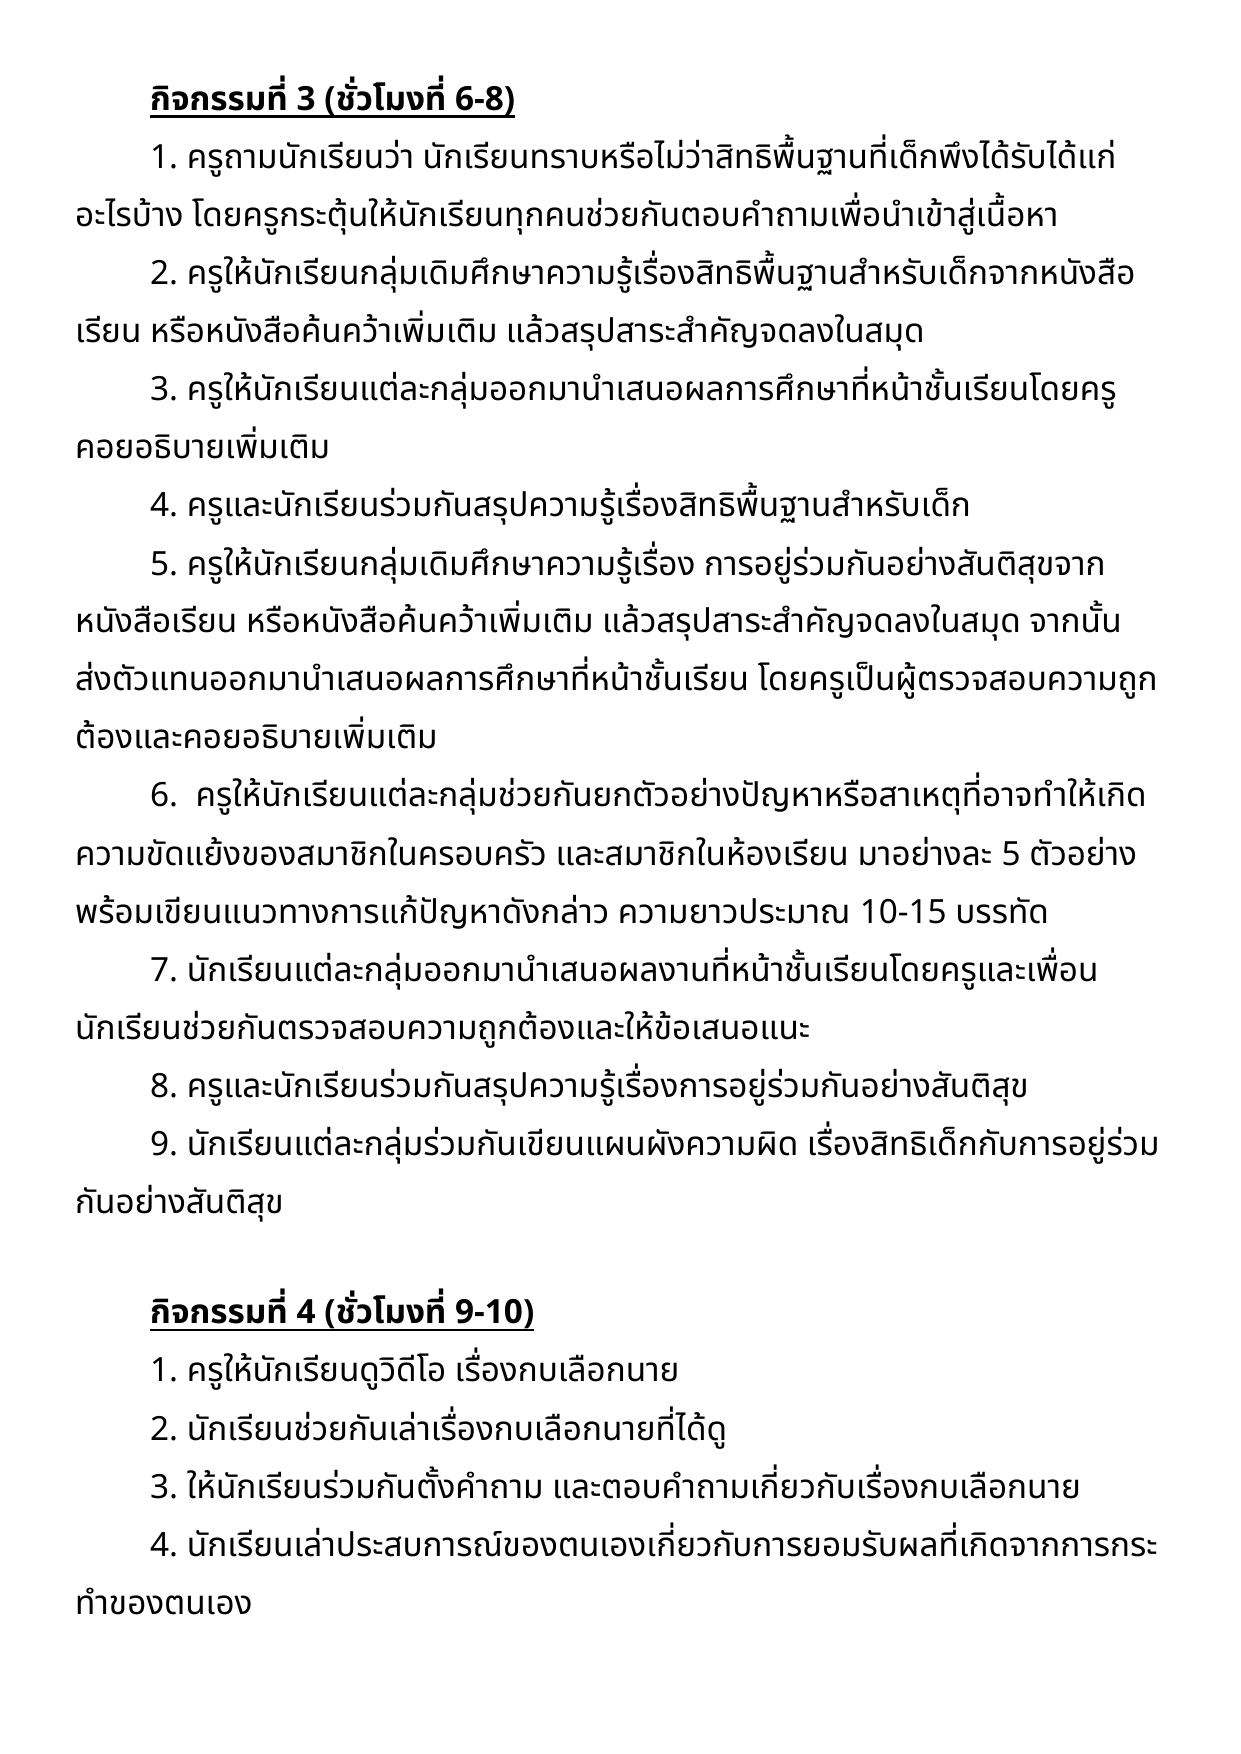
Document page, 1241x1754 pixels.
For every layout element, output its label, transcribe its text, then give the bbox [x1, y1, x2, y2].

text 4. ครูและนักเรียนร่วมกันสรุปความรู้เรื่องสิทธิพื้นฐานสำหรับเด็ก [75, 481, 1165, 532]
text 3. ให้นักเรียนร่วมกันตั้งคำถาม และตอบคำถามเกี่ยวกับเรื่องกบเลือกนาย [75, 1462, 1165, 1513]
text 1. ครูให้นักเรียนดูวิดีโอ เรื่องกบเลือกนาย [75, 1346, 1165, 1397]
text กิจกรรมที่ 3 (ชั่วโมงที่ 6-8) [75, 75, 1165, 126]
text 2. ครูให้นักเรียนกลุ่มเดิมศึกษาความรู้เรื่องสิทธิพื้นฐานสำหรับเด็กจากหนังสือเรียน หรือหนังสือค้นคว้าเพิ่มเติม แล้วสรุปสาระสำคัญจดลงในสมุด [75, 249, 1165, 358]
text 4. นักเรียนเล่าประสบการณ์ของตนเองเกี่ยวกับการยอมรับผลที่เกิดจากการกระทำของตนเอง [75, 1521, 1165, 1629]
text 6. ครูให้นักเรียนแต่ละกลุ่มช่วยกันยกตัวอย่างปัญหาหรือสาเหตุที่อาจทำให้เกิดความขัดแย้งของสมาชิกในครอบครัว และสมาชิกในห้องเรียน มาอย่างละ 5 ตัวอย่าง พร้อมเขียนแนวทางการแก้ปัญหาดังกล่าว ความยาวประมาณ 10-15 บรรทัด [75, 771, 1165, 938]
text 2. นักเรียนช่วยกันเล่าเรื่องกบเลือกนายที่ได้ดู [75, 1404, 1165, 1455]
text 7. นักเรียนแต่ละกลุ่มออกมานำเสนอผลงานที่หน้าชั้นเรียนโดยครูและเพื่อนนักเรียนช่วยกันตรวจสอบความถูกต้องและให้ข้อเสนอแนะ [75, 946, 1165, 1054]
text 3. ครูให้นักเรียนแต่ละกลุ่มออกมานำเสนอผลการศึกษาที่หน้าชั้นเรียนโดยครูคอยอธิบายเพิ่มเติม [75, 365, 1165, 474]
text 5. ครูให้นักเรียนกลุ่มเดิมศึกษาความรู้เรื่อง การอยู่ร่วมกันอย่างสันติสุขจากหนังสือเรียน หรือหนังสือค้นคว้าเพิ่มเติม แล้วสรุปสาระสำคัญจดลงในสมุด จากนั้นส่งตัวแทนออกมานำเสนอผลการศึกษาที่หน้าชั้นเรียน โดยครูเป็นผู้ตรวจสอบความถูกต้องและคอยอธิบายเพิ่มเติม [75, 539, 1165, 764]
text 8. ครูและนักเรียนร่วมกันสรุปความรู้เรื่องการอยู่ร่วมกันอย่างสันติสุข [75, 1062, 1165, 1112]
text 1. ครูถามนักเรียนว่า นักเรียนทราบหรือไม่ว่าสิทธิพื้นฐานที่เด็กพึงได้รับได้แก่อะไรบ้าง โดยครูกระตุ้นให้นักเรียนทุกคนช่วยกันตอบคำถามเพื่อนำเข้าสู่เนื้อหา [75, 133, 1165, 242]
text 9. นักเรียนแต่ละกลุ่มร่วมกันเขียนแผนผังความผิด เรื่องสิทธิเด็กกับการอยู่ร่วมกันอย่างสันติสุข [75, 1120, 1165, 1228]
text กิจกรรมที่ 4 (ชั่วโมงที่ 9-10) [75, 1288, 1165, 1339]
